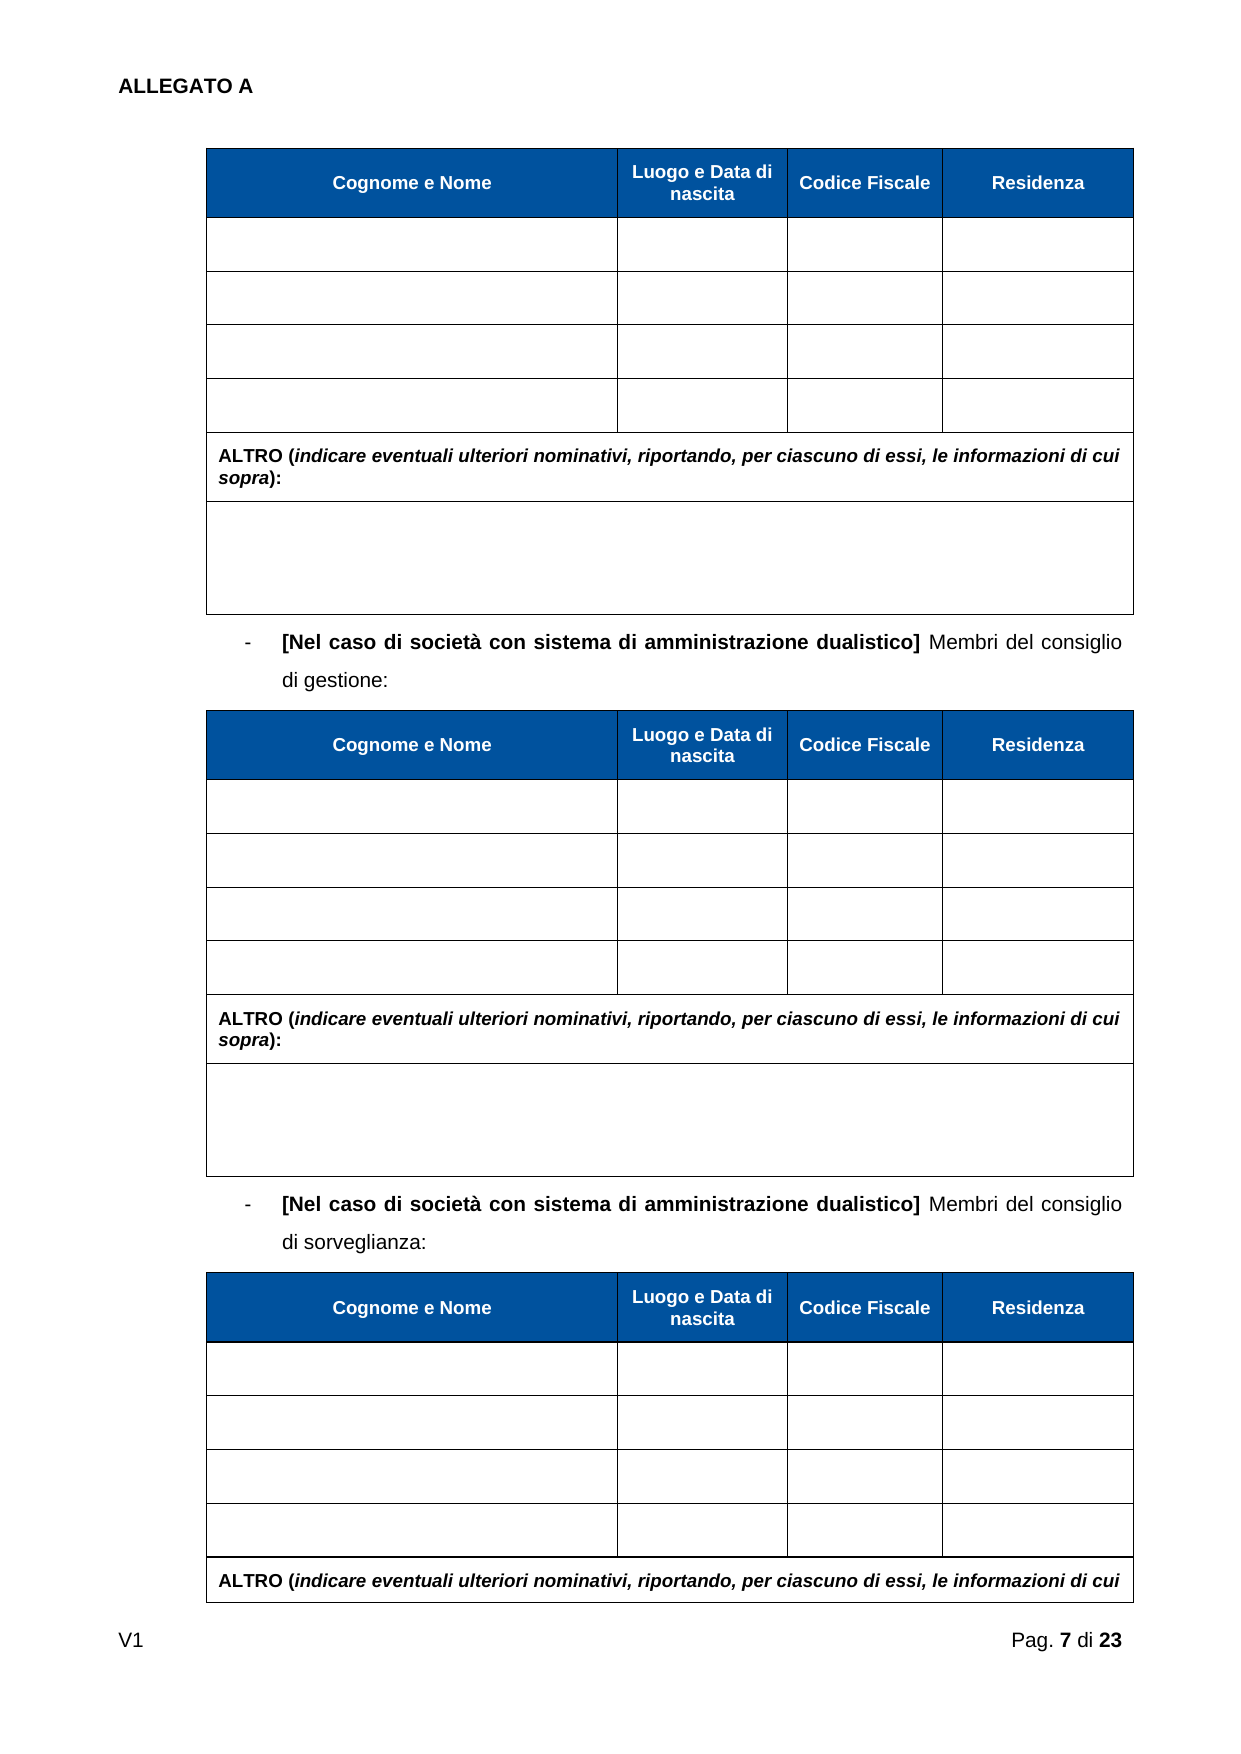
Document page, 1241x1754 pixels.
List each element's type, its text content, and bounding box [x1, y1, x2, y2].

table_cell [618, 1396, 787, 1449]
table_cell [207, 433, 1133, 501]
table_cell [207, 379, 617, 432]
table_cell [207, 325, 617, 378]
table_cell [788, 379, 942, 432]
table_cell [788, 218, 942, 271]
table_cell [788, 780, 942, 833]
table_header Codice Fiscale [788, 711, 942, 779]
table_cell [207, 1558, 1133, 1602]
table_cell [788, 1450, 942, 1503]
table_cell [618, 888, 787, 940]
table_cell ALTRO (indicare eventuali ulteriori nominativi, riportando, per ciascuno di essi, le informazioni di cui sopra): [207, 995, 1133, 1063]
table_cell [943, 272, 1133, 324]
table_cell [207, 941, 617, 994]
table_cell [943, 780, 1133, 833]
table_cell [207, 888, 617, 940]
table_cell [943, 1343, 1133, 1395]
list [Nel caso di società con sistema di amministrazione dualistico] Membri del consiglio di sorveglianza: [244, 1189, 1122, 1254]
table_header Luogo e Data di nascita [618, 149, 787, 217]
table_cell [788, 888, 942, 940]
table_cell [943, 218, 1133, 271]
table_cell [207, 834, 617, 887]
table_cell [207, 1504, 617, 1556]
table_cell [618, 941, 787, 994]
table_cell [943, 1396, 1133, 1449]
table_cell [207, 1064, 1133, 1176]
table_cell [788, 325, 942, 378]
table_cell [943, 888, 1133, 940]
table_cell [618, 1504, 787, 1556]
table_header Cognome e Nome [207, 1273, 617, 1341]
table_cell [788, 834, 942, 887]
table_header Residenza [943, 1273, 1133, 1341]
table_header Luogo e Data di nascita [618, 711, 787, 779]
table_header Cognome e Nome [207, 711, 617, 779]
table_cell [207, 1450, 617, 1503]
table_cell [943, 1450, 1133, 1503]
table_cell [943, 325, 1133, 378]
table_header Codice Fiscale [788, 1273, 942, 1341]
table_cell [618, 218, 787, 271]
table_cell [207, 1343, 617, 1395]
table_cell [618, 325, 787, 378]
table_header Residenza [943, 149, 1133, 217]
table_cell [207, 502, 1133, 614]
table_cell [788, 1396, 942, 1449]
table_cell [207, 780, 617, 833]
table_cell [788, 1504, 942, 1556]
table_cell [788, 272, 942, 324]
table_cell [618, 1343, 787, 1395]
table_cell [788, 1343, 942, 1395]
table_cell [207, 1396, 617, 1449]
table_cell [618, 272, 787, 324]
table_header Codice Fiscale [788, 149, 942, 217]
table_cell [943, 379, 1133, 432]
table_cell [943, 1504, 1133, 1556]
table_cell [618, 780, 787, 833]
table_cell [207, 272, 617, 324]
table_cell [618, 379, 787, 432]
table_header Residenza [943, 711, 1133, 779]
table_cell [618, 1450, 787, 1503]
table_cell [943, 941, 1133, 994]
table_header Luogo e Data di nascita [618, 1273, 787, 1341]
table_cell [788, 941, 942, 994]
table_cell [618, 834, 787, 887]
table_header Cognome e Nome [207, 149, 617, 217]
table_cell [943, 834, 1133, 887]
table_cell [207, 218, 617, 271]
list [Nel caso di società con sistema di amministrazione dualistico] Membri del consiglio di gestione: [244, 627, 1122, 692]
